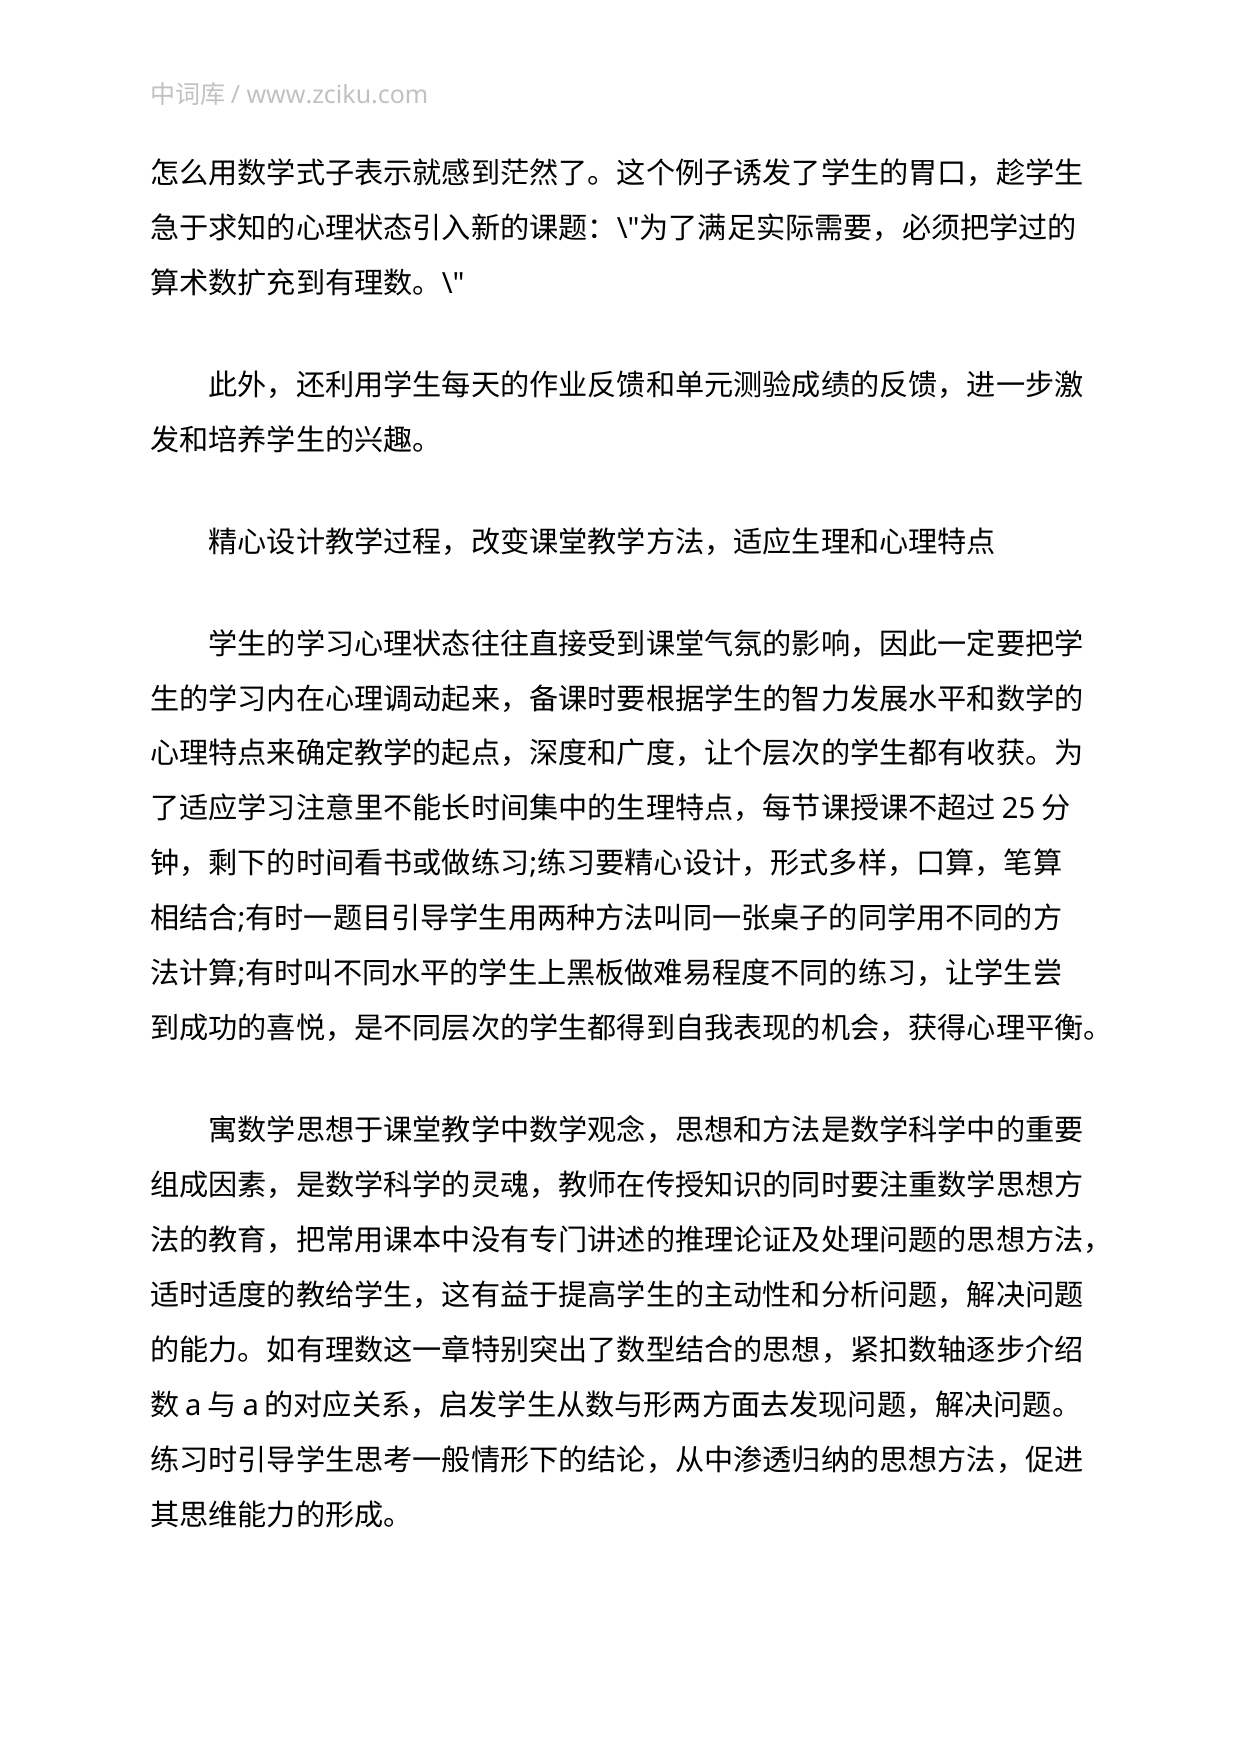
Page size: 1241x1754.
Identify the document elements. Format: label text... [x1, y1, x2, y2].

text 此外，还利用学生每天的作业反馈和单元测验成绩的反馈，进一步激发和培养学生的兴趣。 [150, 362, 1090, 459]
text 寓数学思想于课堂教学中数学观念，思想和方法是数学科学中的重要组成因素，是数学科学的灵魂，教师在传授知识的同时要注重数学思想方法的教育，把常用课本中没有专门讲述的推理论证及处理问题的思想方法，适时适度的教给学生，这有益于提高学生的主动性和分析问题，解决问题的能力。如有理数这一章特别突出了数型结合的思想，紧扣数轴逐步介绍数a与a的对应关系，启发学生从数与形两方面去发现问题，解决问题。练习时引导学生思考一般情形下的结论，从中渗透归纳的思想方法，促进其思维能力的形成。 [150, 1107, 1090, 1533]
text 精心设计教学过程，改变课堂教学方法，适应生理和心理特点 [150, 518, 1090, 561]
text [150, 150, 1090, 302]
text 学生的学习心理状态往往直接受到课堂气氛的影响，因此一定要把学生的学习内在心理调动起来，备课时要根据学生的智力发展水平和数学的心理特点来确定教学的起点，深度和广度，让个层次的学生都有收获。为了适应学习注意里不能长时间集中的生理特点，每节课授课不超过25分钟，剩下的时间看书或做练习;练习要精心设计，形式多样，口算，笔算相结合;有时一题目引导学生用两种方法叫同一张桌子的同学用不同的方法计算;有时叫不同水平的学生上黑板做难易程度不同的练习，让学生尝到成功的喜悦，是不同层次的学生都得到自我表现的机会，获得心理平衡。 [150, 620, 1090, 1047]
